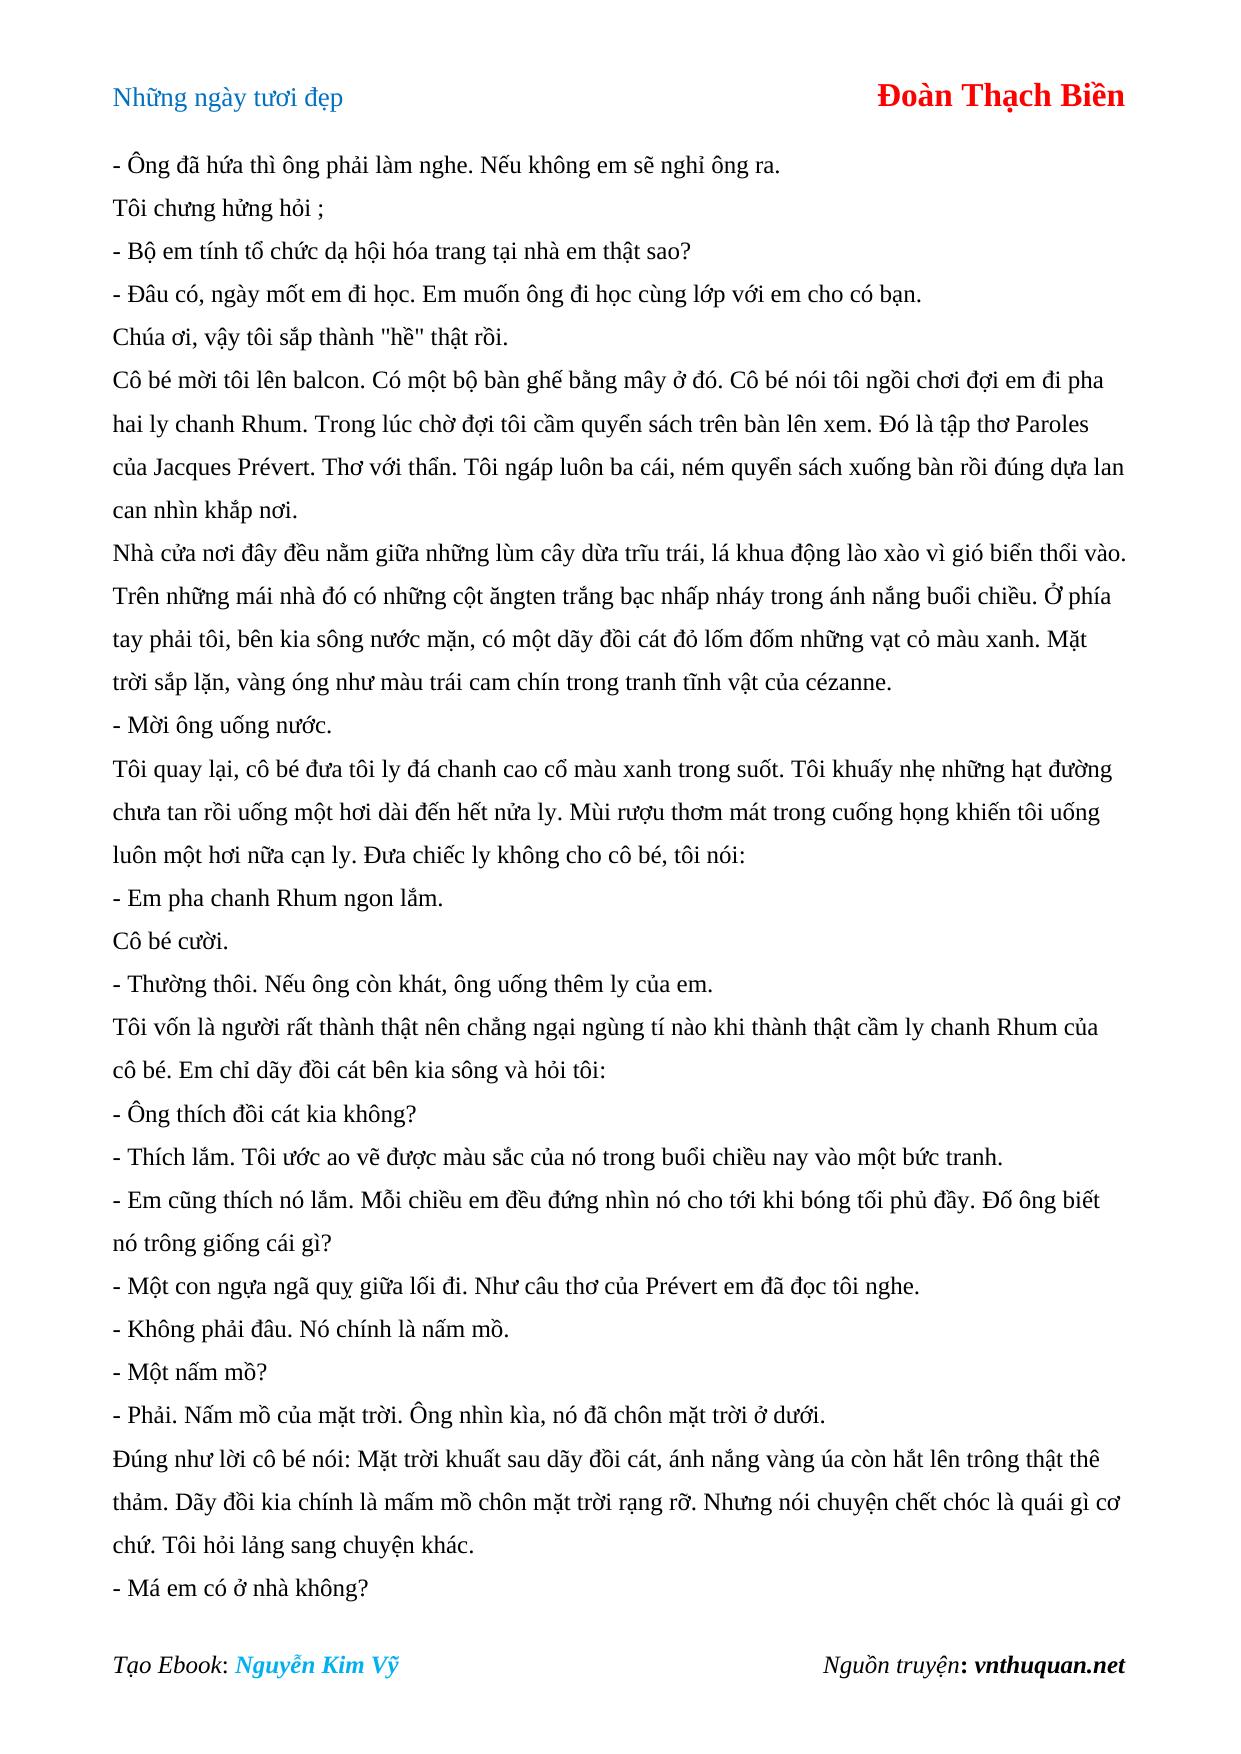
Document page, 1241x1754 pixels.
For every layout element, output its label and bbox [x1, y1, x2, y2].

text [112, 150, 1128, 1602]
